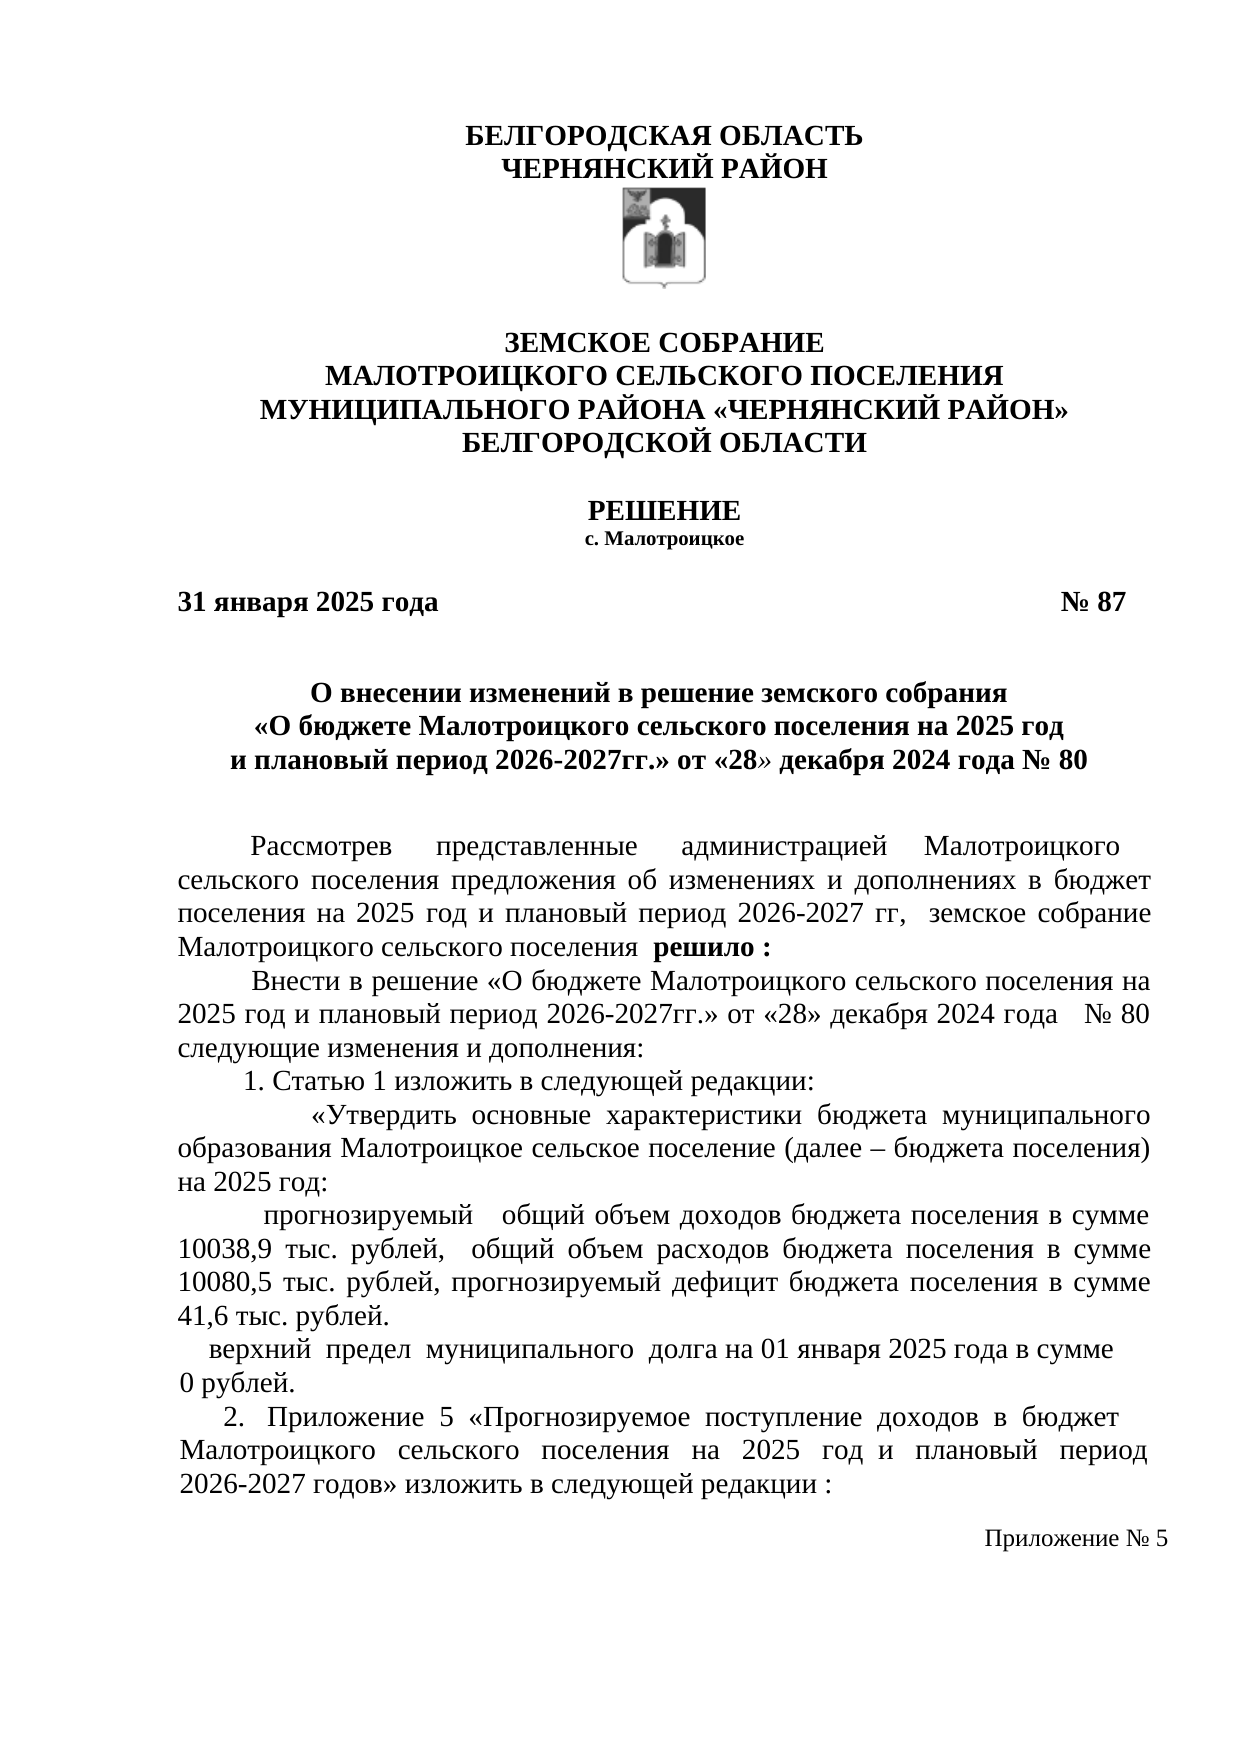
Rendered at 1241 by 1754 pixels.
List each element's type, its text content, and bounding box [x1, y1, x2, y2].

text прогнозируемый общий объем доходов бюджета поселения в сумме 10038,9 тыс. рублей, общий объем расходов бюджета поселения в сумме 10080,5 тыс. рублей, прогнозируемый дефицит бюджета поселения в сумме 41,6 тыс. рублей. [177, 1197, 1152, 1332]
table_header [103, 1332, 1183, 1552]
text Внести в решение «О бюджете Малотроицкого сельского поселения на 2025 год и плановый период 2026-2027гг.» от «28» декабря 2024 года № 80 следующие изменения и дополнения: [177, 963, 1152, 1063]
text сельского поселения предложения об изменениях и дополнениях в бюджет поселения на 2025 год и плановый период 2026-2027 гг, земское собрание Малотроицкого сельского поселения решило : [177, 862, 1152, 963]
title МАЛОТРОИЦКОГО СЕЛЬСКОГО ПОСЕЛЕНИЯ [177, 358, 1152, 392]
title МУНИЦИПАЛЬНОГО РАЙОНА «ЧЕРНЯНСКИЙ РАЙОН» [177, 392, 1152, 426]
text 1. Статью 1 изложить в следующей редакции: [177, 1063, 1152, 1097]
title ЗЕМСКОЕ СОБРАНИЕ [177, 325, 1152, 358]
table_header О внесении изменений в решение земского собрания «О бюджете Малотроицкого сельского поселения на 2025 год и плановый период 2026-2027гг.» от «28» декабря 2024 года № 80 [166, 641, 1152, 828]
text с. Малотроицкое [177, 526, 1152, 550]
title ЧЕРНЯНСКИЙ РАЙОН [177, 152, 1152, 185]
text «Утвердить основные характеристики бюджета муниципального образования Малотроицкое сельское поселение (далее – бюджета поселения) на 2025 год: [177, 1097, 1152, 1197]
text Рассмотрев представленные администрацией Малотроицкого [177, 828, 1152, 862]
text 31 января 2025 года № 87 [177, 584, 1152, 617]
picture [620, 185, 709, 292]
text РЕШЕНИЕ [177, 493, 1152, 526]
title БЕЛГОРОДСКОЙ ОБЛАСТИ [177, 426, 1152, 459]
title БЕЛГОРОДСКАЯ ОБЛАСТЬ [177, 118, 1152, 152]
